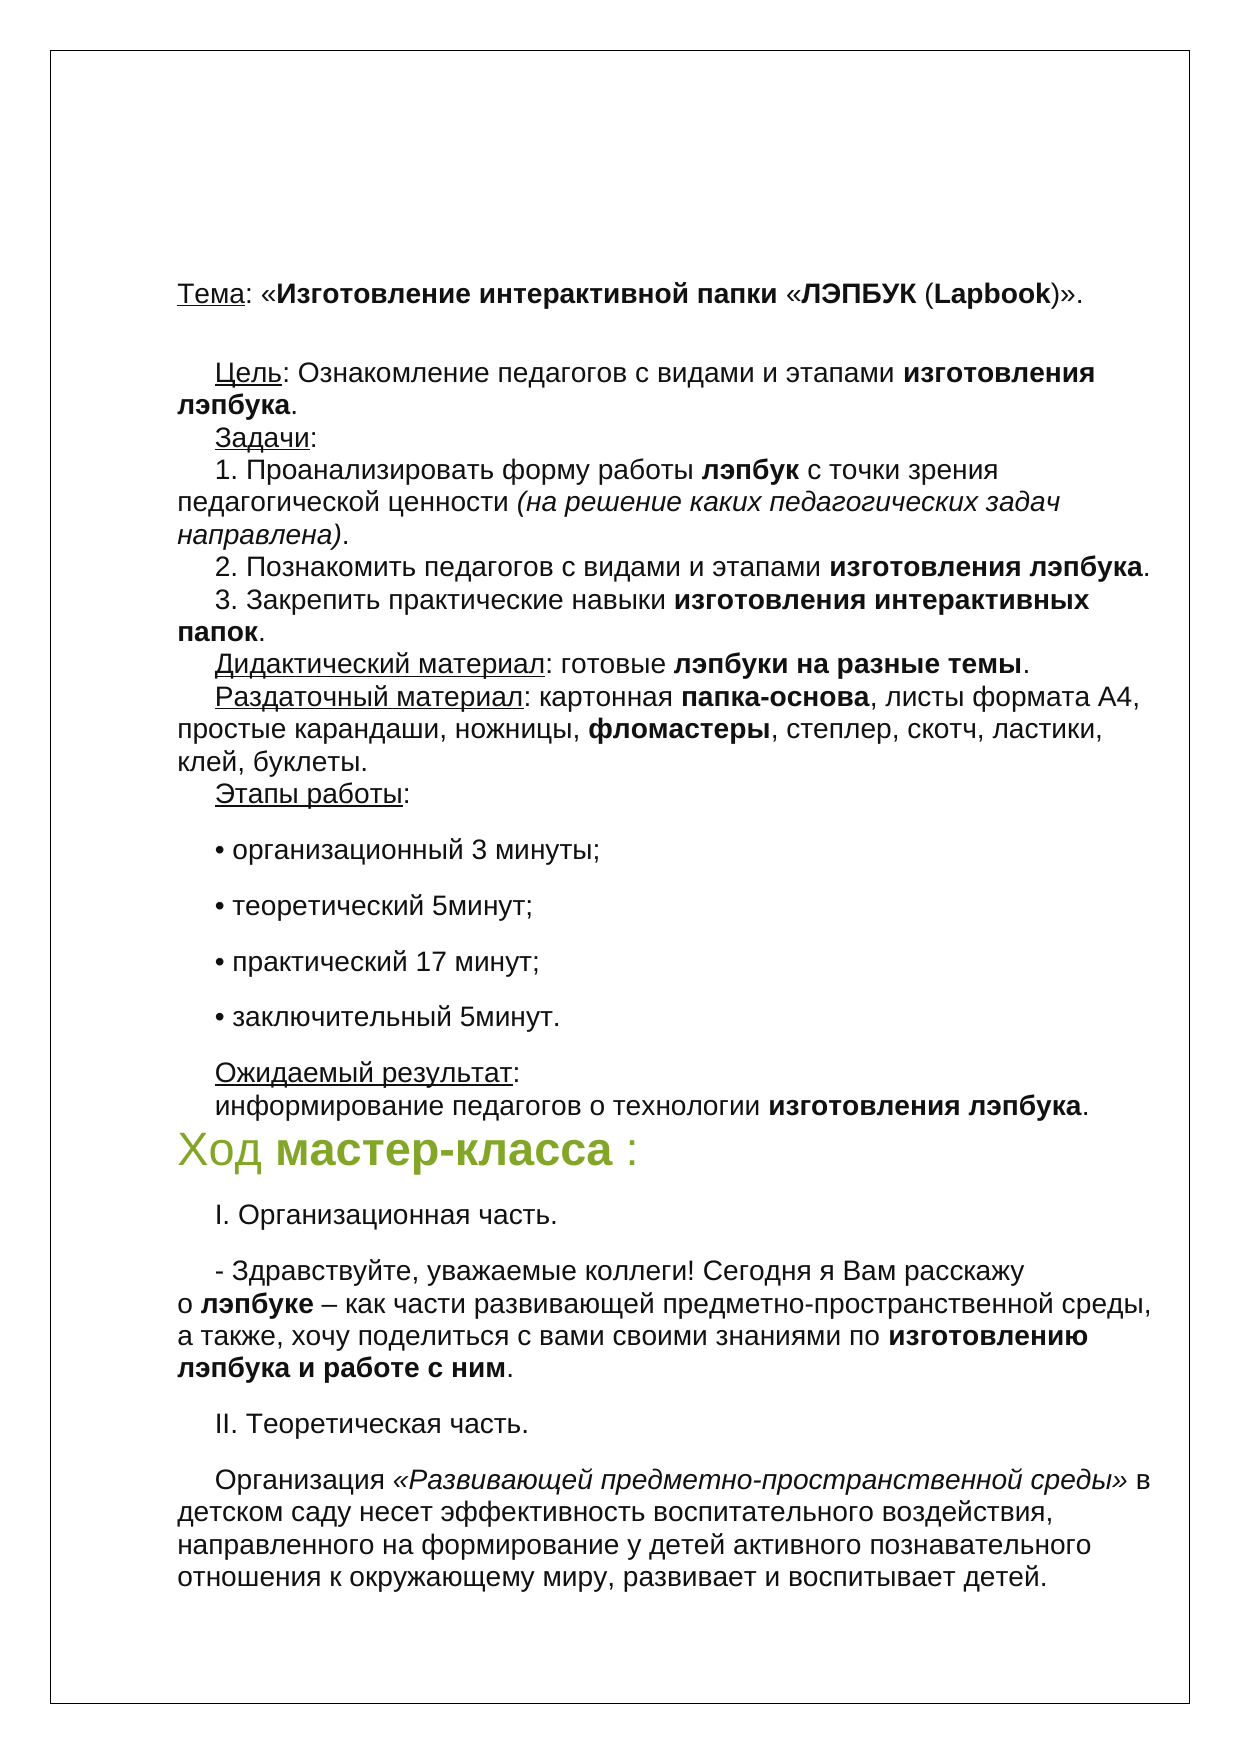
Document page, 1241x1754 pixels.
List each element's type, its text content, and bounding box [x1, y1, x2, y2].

text Тема: «Изготовление интерактивной папки «ЛЭПБУК (Lapbook)». [177, 277, 1152, 309]
text I. Организационная часть. [177, 1198, 1152, 1231]
text Этапы работы: [177, 777, 1152, 809]
text - Здравствуйте, уважаемые коллеги! Сегодня я Вам расскажу о лэпбуке – как части развивающей предметно-пространственной среды, а также, хочу поделиться с вами своими знаниями по изготовлению лэпбука и работе с ним. [177, 1254, 1152, 1384]
text 1. Проанализировать форму работы лэпбук с точки зрения педагогической ценности (на решение каких педагогических задач направлена). [177, 453, 1152, 550]
text Дидактический материал: готовые лэпбуки на разные темы. [177, 647, 1152, 680]
text Ожидаемый результат: [177, 1056, 1152, 1088]
text II. Теоретическая часть. [177, 1407, 1152, 1439]
text Ход мастер-класса : [177, 1121, 1152, 1175]
text • теоретический 5минут; [177, 889, 1152, 921]
text Организация «Развивающей предметно-пространственной среды» в детском саду несет эффективность воспитательного воздействия, направленного на формирование у детей активного познавательного отношения к окружающему миру, развивает и воспитывает детей. [177, 1463, 1152, 1593]
text Задачи: [177, 421, 1152, 453]
text • практический 17 минут; [177, 944, 1152, 977]
text • заключительный 5минут. [177, 1000, 1152, 1033]
text Цель: Ознакомление педагогов с видами и этапами изготовления лэпбука. [177, 356, 1152, 421]
text • организационный 3 минуты; [177, 833, 1152, 865]
text 3. Закрепить практические навыки изготовления интерактивных папок. [177, 583, 1152, 647]
text Раздаточный материал: картонная папка-основа, листы формата А4, простые карандаши, ножницы, фломастеры, степлер, скотч, ластики, клей, буклеты. [177, 680, 1152, 777]
text информирование педагогов о технологии изготовления лэпбука. [177, 1088, 1152, 1121]
text 2. Познакомить педагогов с видами и этапами изготовления лэпбука. [177, 550, 1152, 583]
